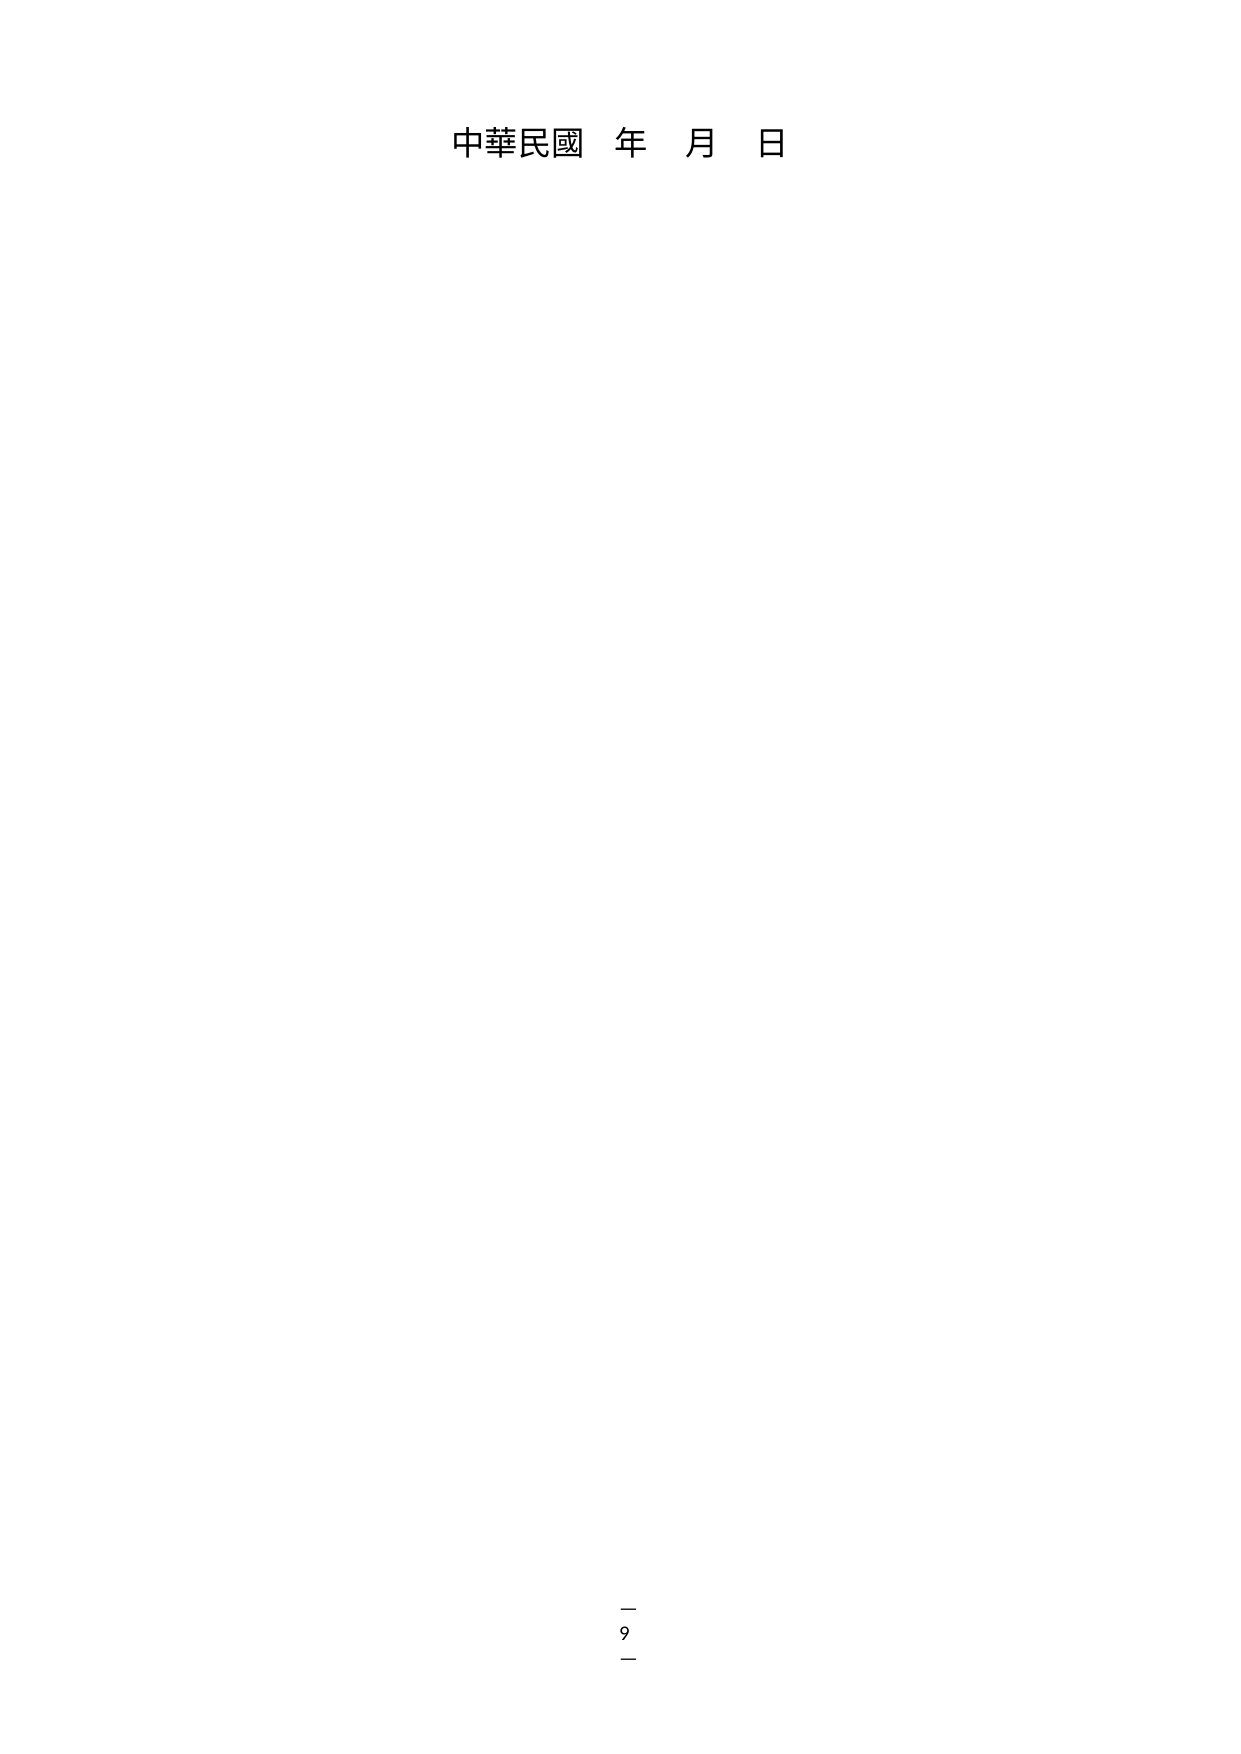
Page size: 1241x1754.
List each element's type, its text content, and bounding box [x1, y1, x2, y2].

text 中華民國 年 月 日 [118, 103, 1122, 179]
